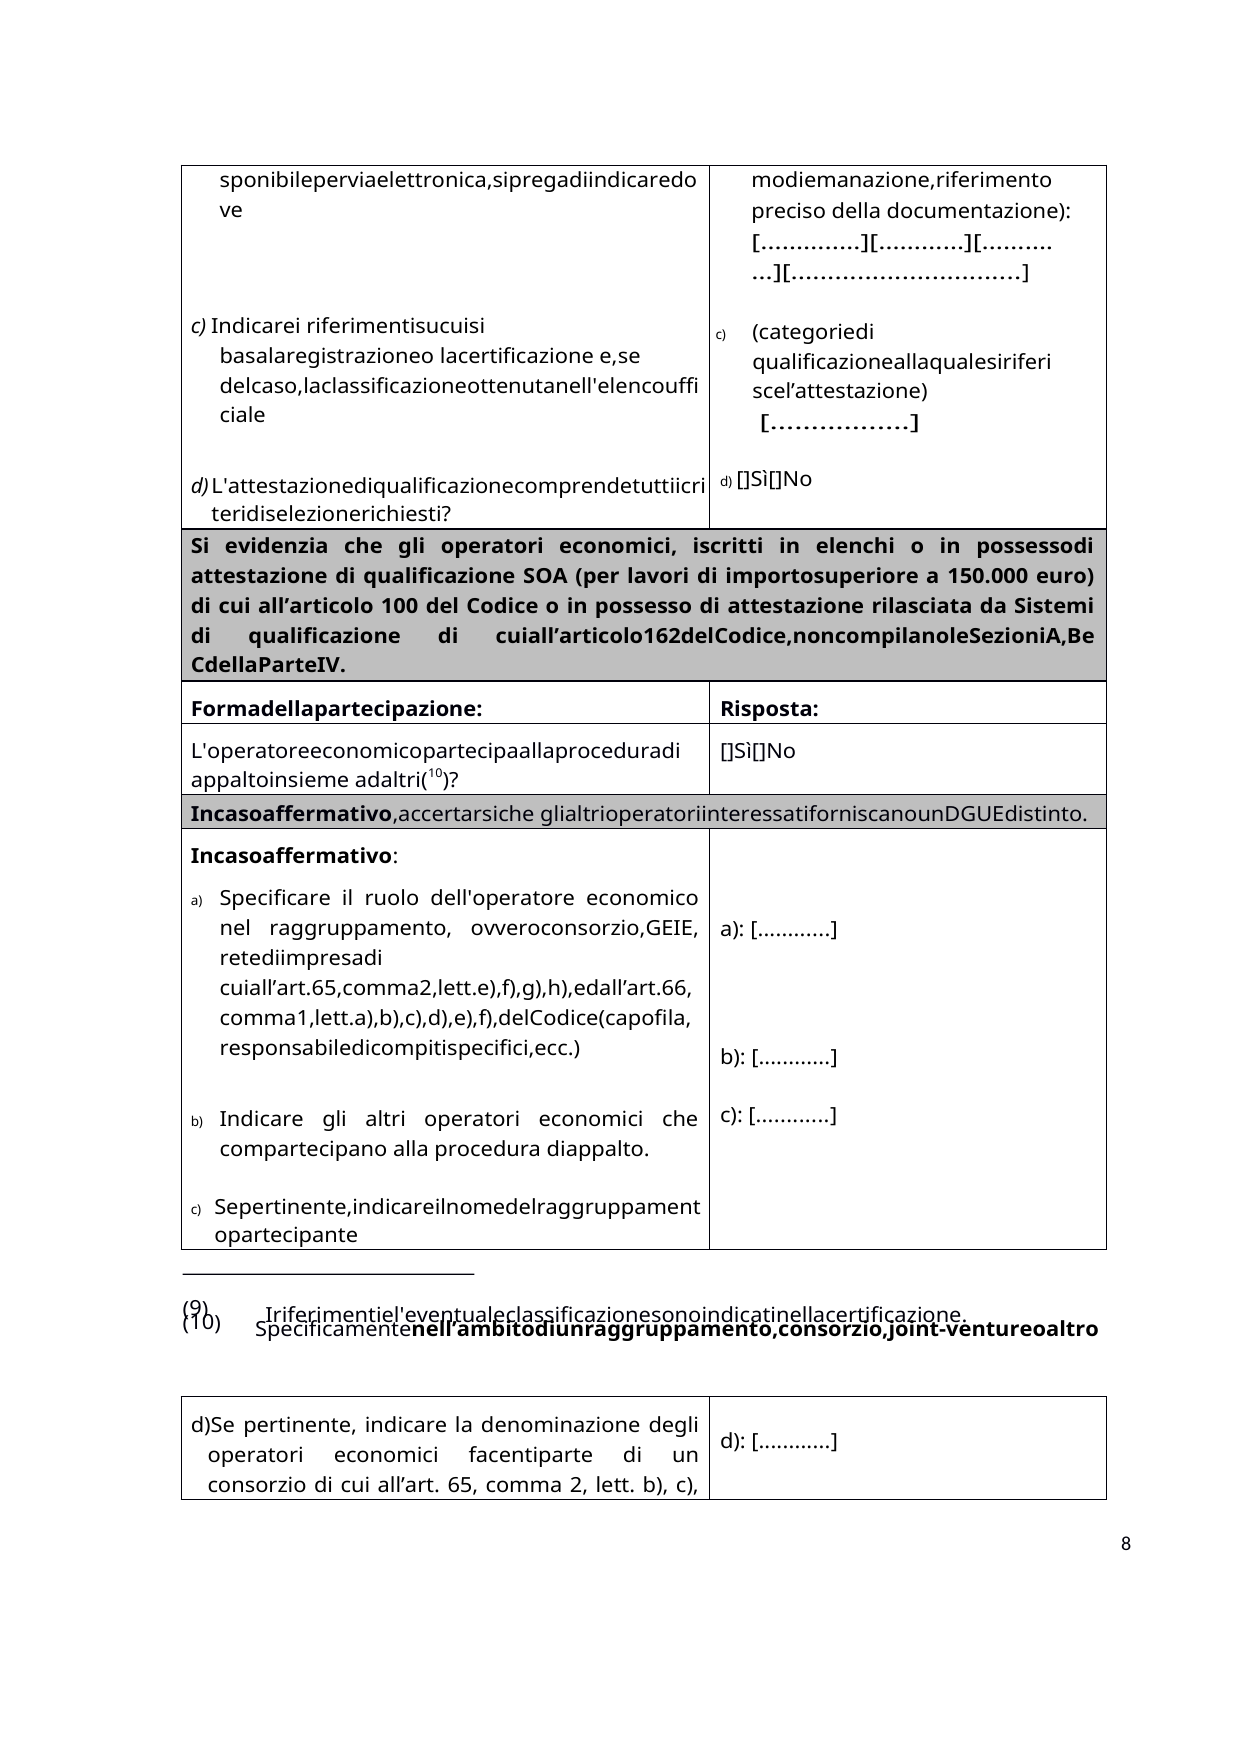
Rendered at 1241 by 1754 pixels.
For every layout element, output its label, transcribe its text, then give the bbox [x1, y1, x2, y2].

table_cell L'operatoreeconomicopartecipaallaproceduradi appaltoinsieme adaltri(10)? [182, 724, 709, 793]
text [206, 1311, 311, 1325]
text (9) Iriferimentiel'eventualeclassificazionesonoindicatinellacertificazione. [753, 1311, 1196, 1325]
text (10) Specificamentenell’ambitodiunraggruppamento,consorzio,joint-ventureoaltro [271, 1325, 616, 1339]
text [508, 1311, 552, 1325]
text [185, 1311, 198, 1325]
table_cell []Sì[]No [710, 724, 1106, 793]
table_cell Incasoaffermativo,accertarsiche glialtrioperatoriinteressatiforniscanounDGUEdistinto. [182, 795, 1106, 828]
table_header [182, 1397, 709, 1499]
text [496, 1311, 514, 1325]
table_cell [710, 166, 1106, 528]
table_cell Si evidenzia che gli operatori economici, iscritti in elenchi o in possessodi attestazione di qualificazione SOA (per lavori di importosuperiore a 150.000 euro) di cui all’articolo 100 del Codice o in possesso di attestazione rilasciata da Sistemi di qualificazione di cuiall’articolo162delCodice,noncompilanoleSezioniA,Be CdellaParteIV. [182, 530, 1106, 680]
table_cell Incasoaffermativo: Specificare il ruolo dell'operatore economico nel raggruppamento, ovveroconsorzio,GEIE, retediimpresadi cuiall’art.65,comma2,lett.e),f),g),h),edall’art.66,comma1,lett.a),b),c),d),e),f),delCodice(capofila,responsabiledicompitispecifici,ecc.) Indicare gli altri operatori economici che compartecipano alla procedura diappalto. Sepertinente,indicareilnomedelraggruppamentopartecipante [182, 829, 709, 1249]
table_header d): [ ] [710, 1397, 1106, 1499]
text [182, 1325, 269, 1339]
table_cell Risposta: [710, 682, 1106, 723]
table_cell a): [ ] b): [ ] c): [ ] [710, 829, 1106, 1249]
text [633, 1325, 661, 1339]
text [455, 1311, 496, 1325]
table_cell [182, 166, 709, 528]
table_cell Formadellapartecipazione: [182, 682, 709, 723]
